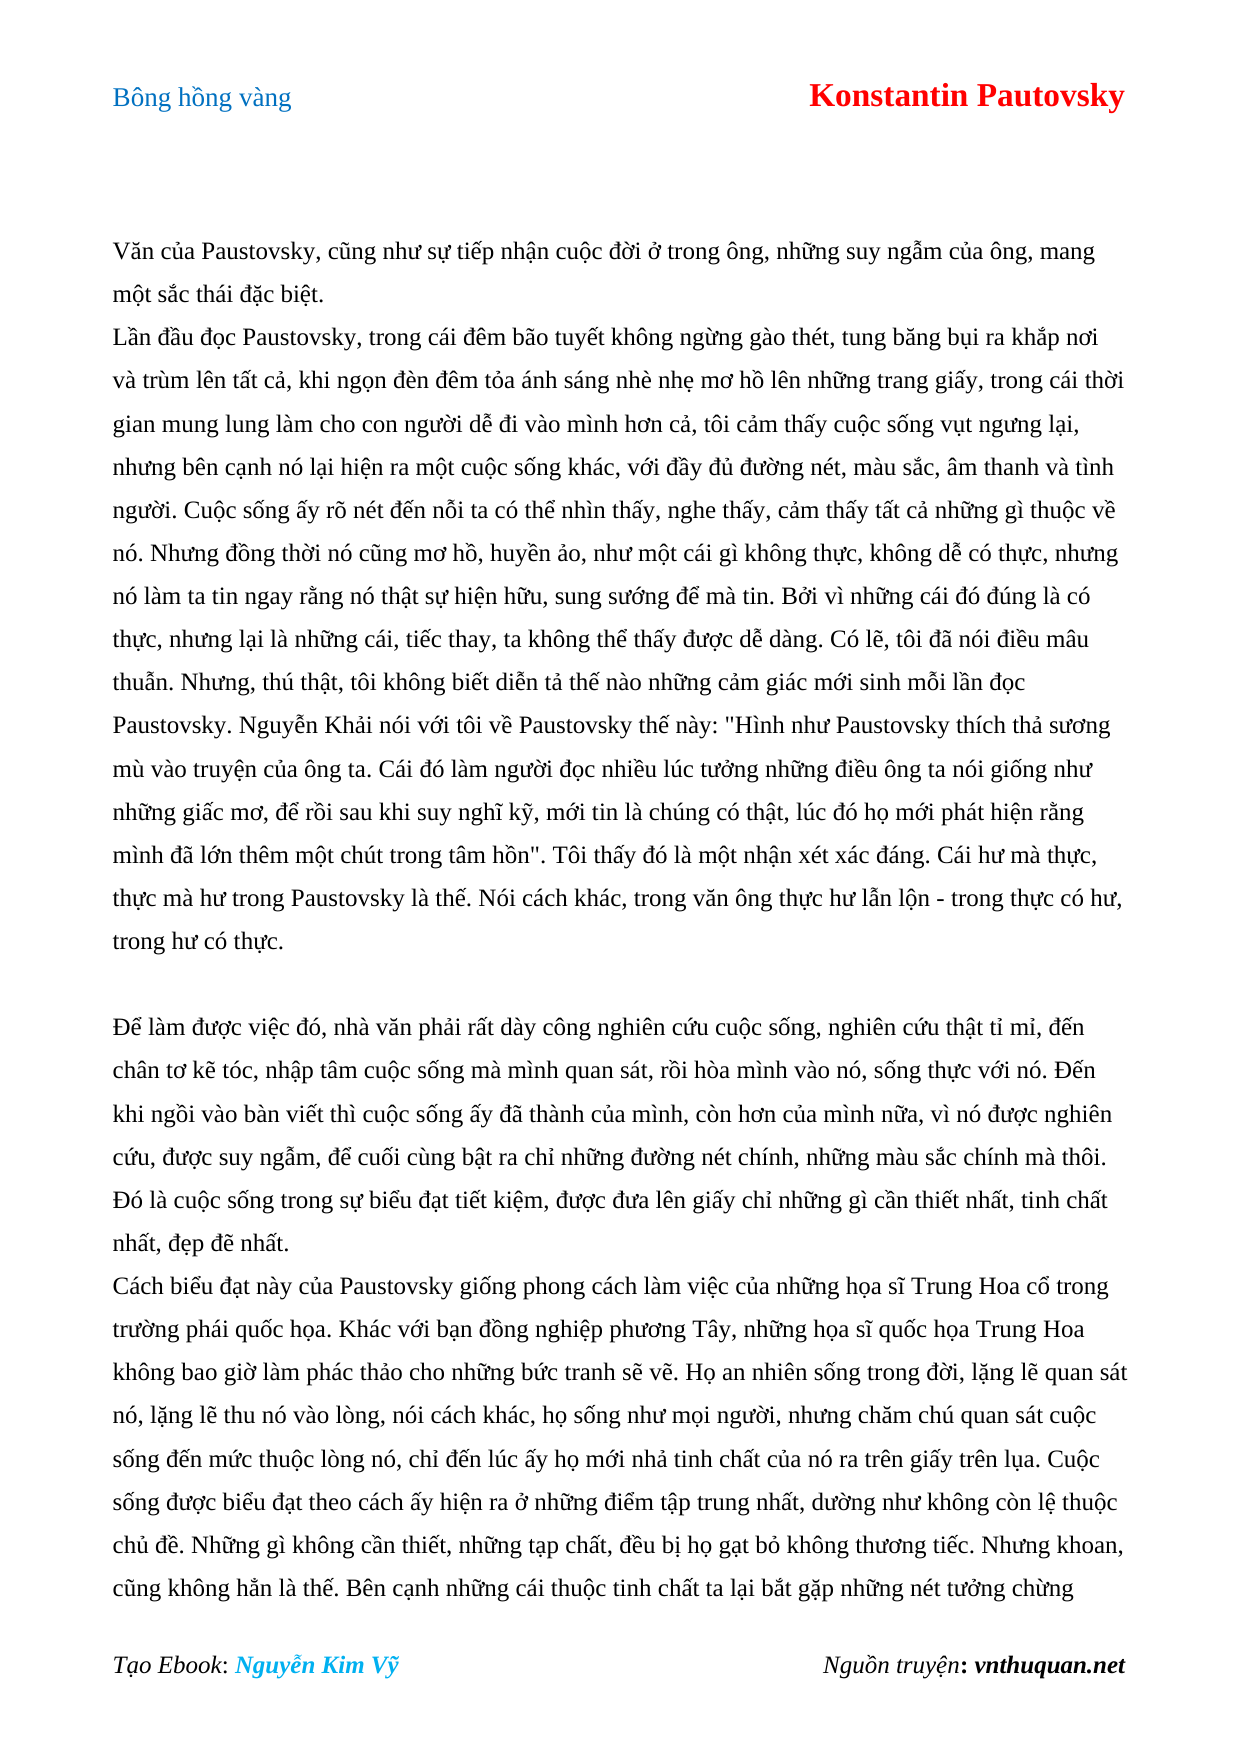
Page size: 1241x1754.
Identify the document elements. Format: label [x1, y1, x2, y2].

text [112, 150, 1128, 1602]
